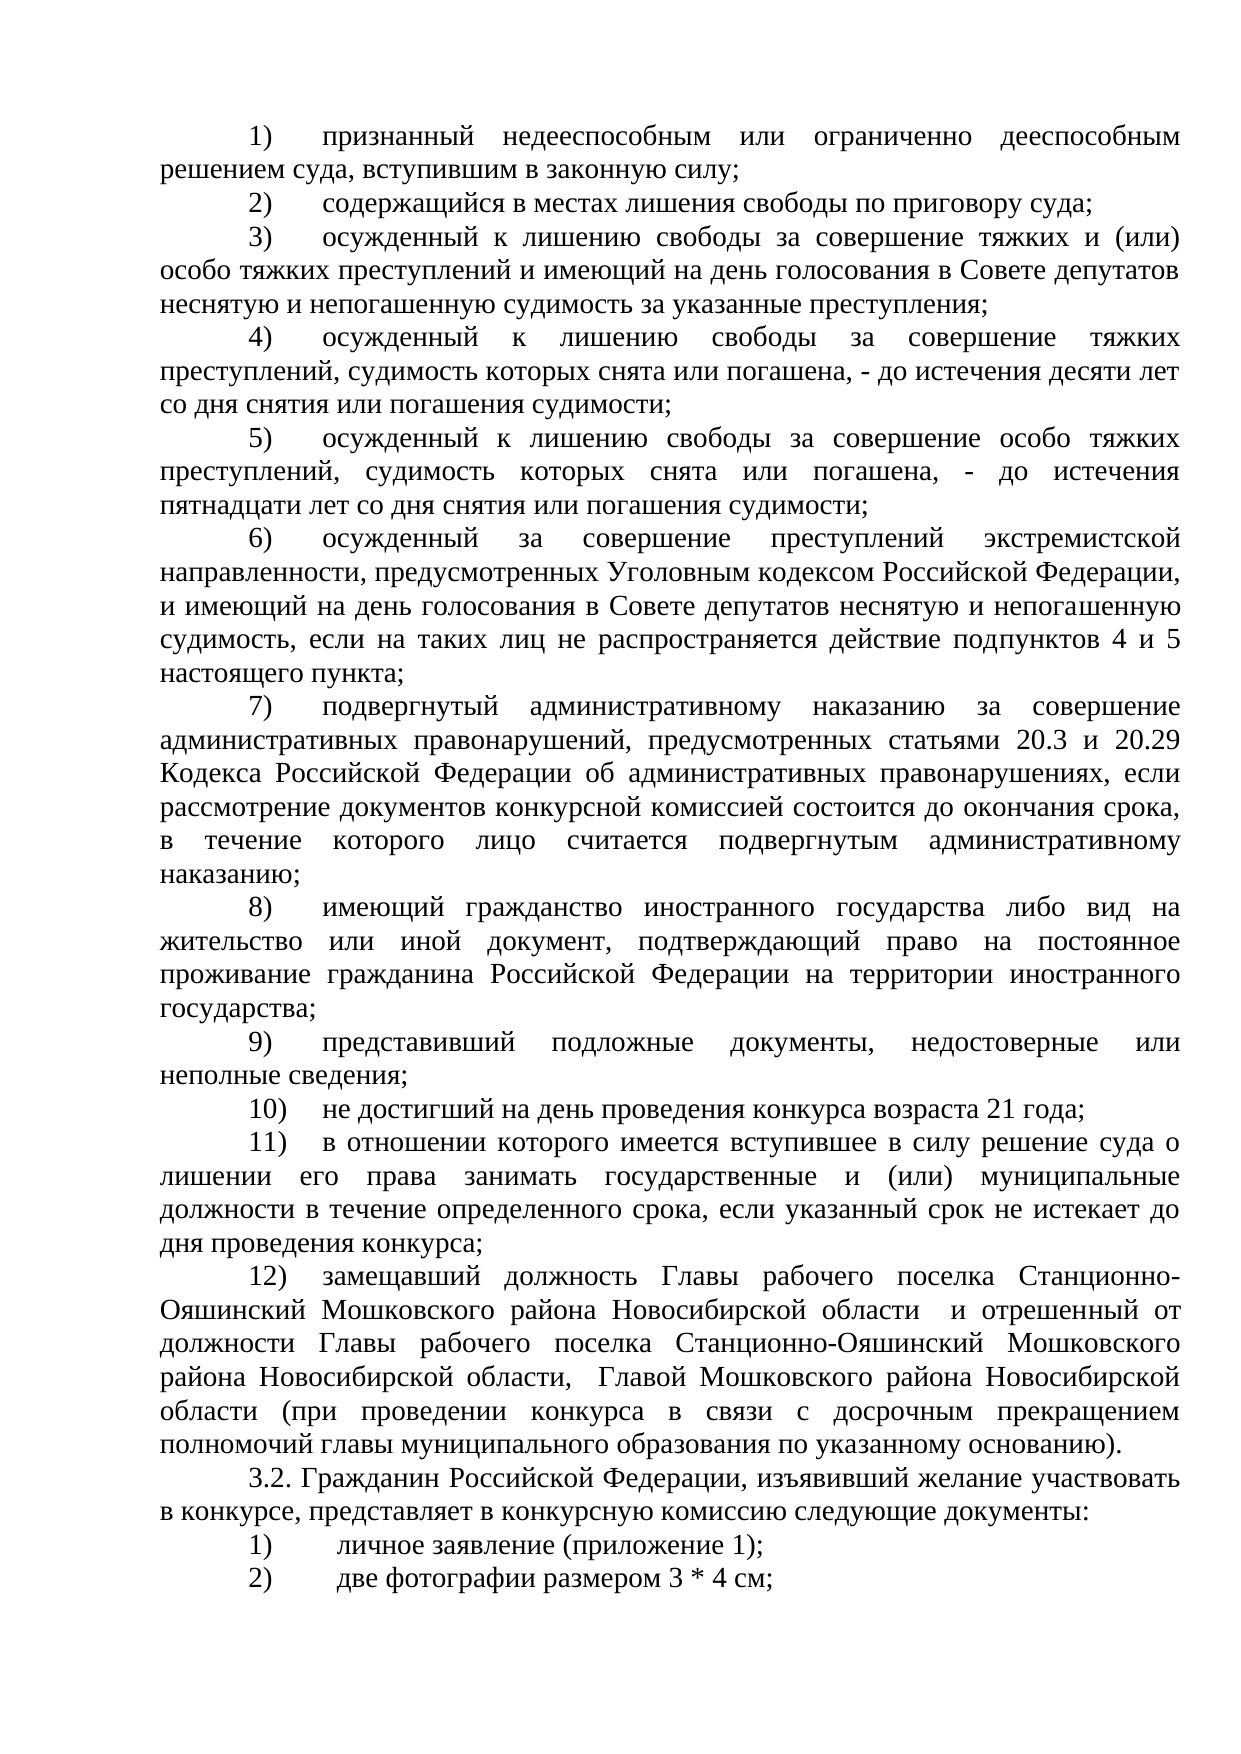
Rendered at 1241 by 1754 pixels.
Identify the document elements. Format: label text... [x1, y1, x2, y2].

list осужденный к лишению свободы за совершение тяжких преступлений, судимость которых снята или погашена, - до истечения десяти лет со дня снятия или погашения судимости; [159, 319, 1181, 420]
list личное заявление (приложение 1); [159, 1527, 1181, 1560]
list в отношении которого имеется вступившее в силу решение суда о лишении его права занимать государственные и (или) муниципальные должности в течение определенного срока, если указанный срок не истекает до дня проведения конкурса; [159, 1124, 1181, 1258]
list не достигший на день проведения конкурса возраста 21 года; [159, 1091, 1181, 1124]
list замещавший должность Главы рабочего поселка Станционно-Ояшинский Мошковского района Новосибирской области и отрешенный от должности Главы рабочего поселка Станционно-Ояшинский Мошковского района Новосибирской области, Главой Мошковского района Новосибирской области (при проведении конкурса в связи с досрочным прекращением полномочий главы муниципального образования по указанному основанию). [159, 1258, 1181, 1460]
list осужденный к лишению свободы за совершение особо тяжких преступлений, судимость которых снята или погашена, - до истечения пятнадцати лет со дня снятия или погашения судимости; [159, 420, 1181, 521]
list признанный недееспособным или ограниченно дееспособным решением суда, вступившим в законную силу; [159, 118, 1181, 185]
list содержащийся в местах лишения свободы по приговору суда; [159, 185, 1181, 219]
list подвергнутый административному наказанию за совершение административных правонарушений, предусмотренных статьями 20.3 и 20.29 Кодекса Российской Федерации об административных правонарушениях, если рассмотрение документов конкурсной комиссией состоится до окончания срока, в течение которого лицо считается подвергнутым административному наказанию; [159, 688, 1181, 889]
list представивший подложные документы, недостоверные или неполные сведения; [159, 1024, 1181, 1091]
list две фотографии размером 3 * 4 см; [159, 1560, 1181, 1594]
list осужденный за совершение преступлений экстремистской направленности, предусмотренных Уголовным кодексом Российской Федерации, и имеющий на день голосования в Совете депутатов неснятую и непогашенную судимость, если на таких лиц не распространяется действие подпунктов 4 и 5 настоящего пункта; [159, 521, 1181, 688]
list осужденный к лишению свободы за совершение тяжких и (или) особо тяжких преступлений и имеющий на день голосования в Совете депутатов неснятую и непогашенную судимость за указанные преступления; [159, 219, 1181, 319]
text 3.2. Гражданин Российской Федерации, изъявивший желание участвовать в конкурсе, представляет в конкурсную комиссию следующие документы: [159, 1460, 1181, 1527]
list имеющий гражданство иностранного государства либо вид на жительство или иной документ, подтверждающий право на постоянное проживание гражданина Российской Федерации на территории иностранного государства; [159, 889, 1181, 1024]
